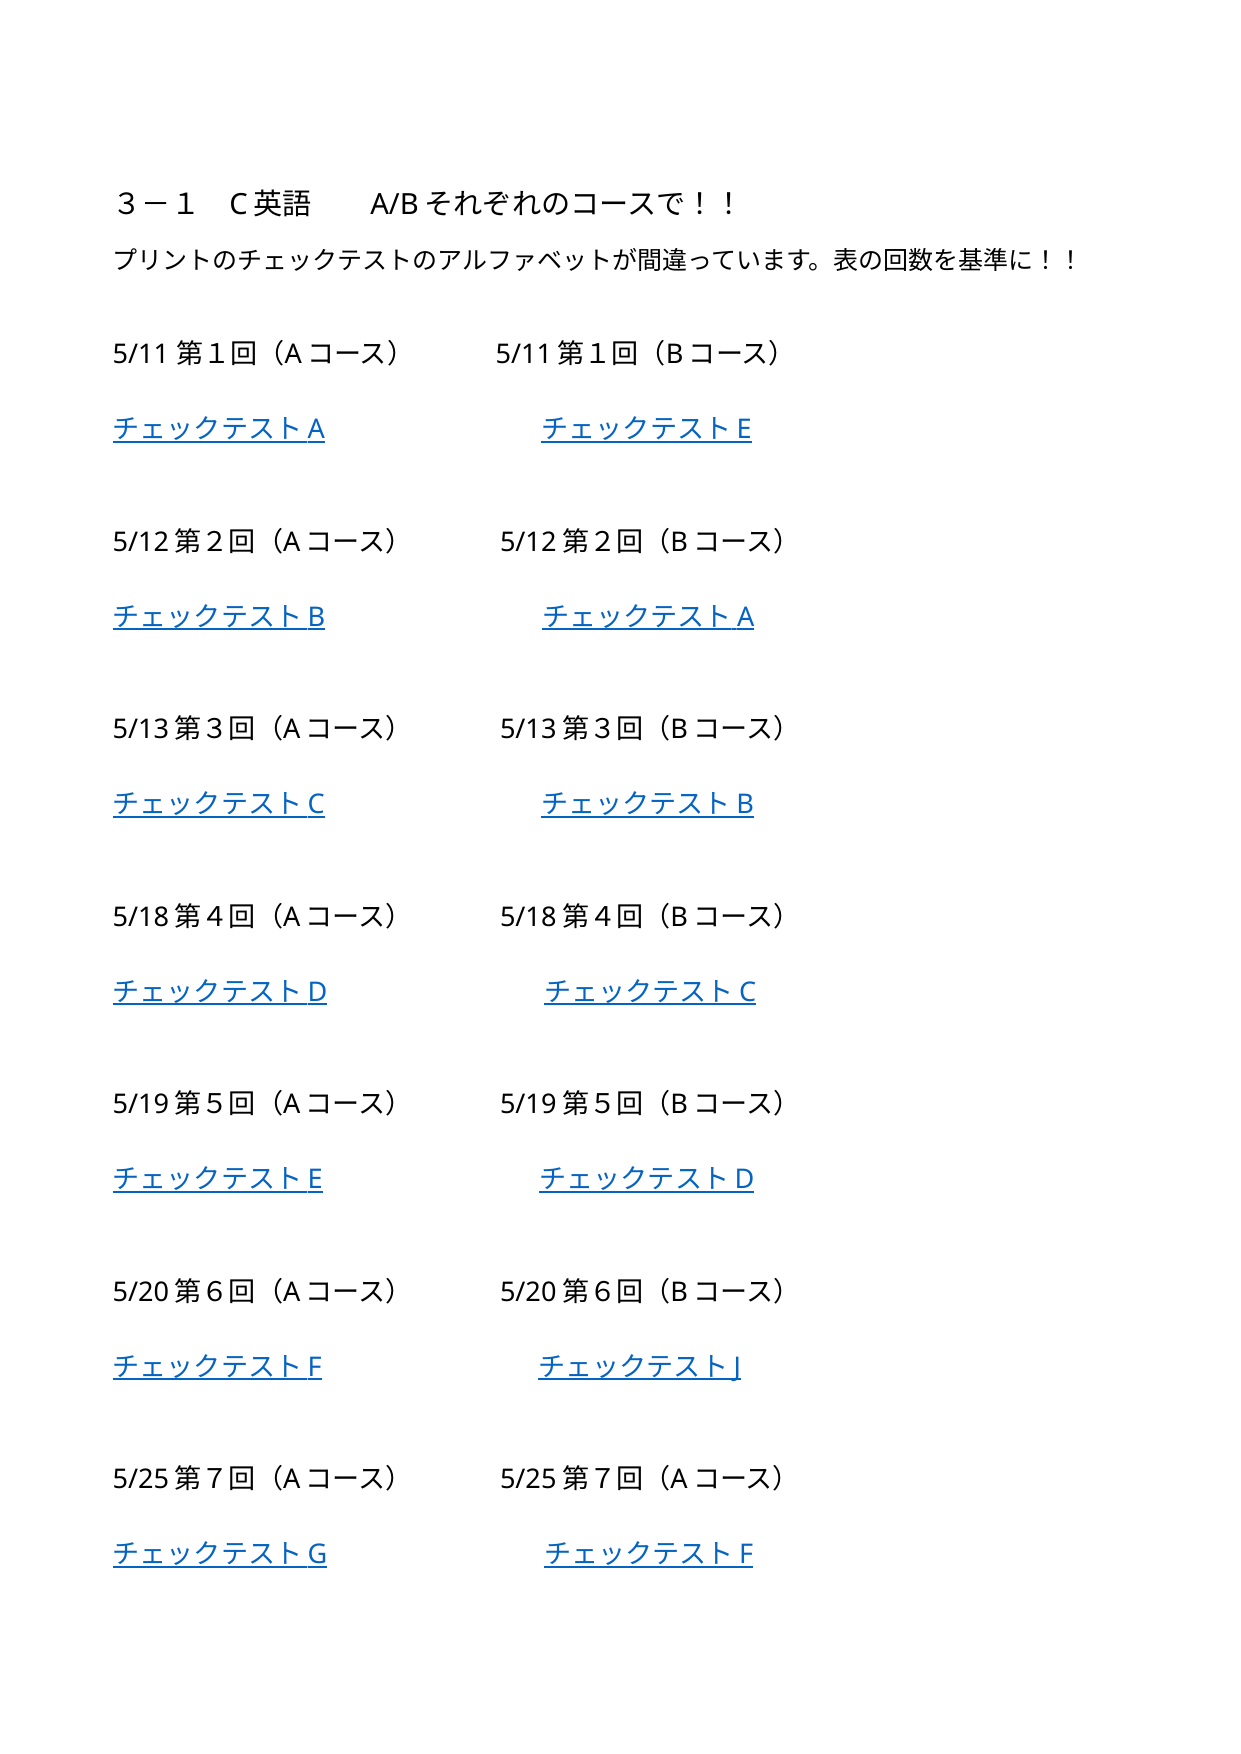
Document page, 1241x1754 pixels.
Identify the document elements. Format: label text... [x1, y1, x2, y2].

text プリントのチェックテストのアルファベットが間違っています。表の回数を基準に！！ [112, 239, 1128, 277]
text 5/12第２回（Aコース） 5/12第２回（Bコース） [112, 502, 1128, 577]
text 5/18第４回（Aコース） 5/18第４回（Bコース） [112, 877, 1128, 952]
text チェックテストD チェックテストC [112, 952, 1128, 1027]
text チェックテストG チェックテストF [112, 1514, 1128, 1589]
text 5/19第５回（Aコース） 5/19第５回（Bコース） [112, 1064, 1128, 1139]
text チェックテストB チェックテストA [112, 577, 1128, 652]
text チェックテストE チェックテストD [112, 1139, 1128, 1214]
text チェックテストA チェックテストE [112, 389, 1128, 464]
text ３－１ C英語 A/Bそれぞれのコースで！！ [112, 164, 1128, 239]
text 5/13第３回（Aコース） 5/13第３回（Bコース） [112, 689, 1128, 764]
text 5/25第７回（Aコース） 5/25第７回（Aコース） [112, 1439, 1128, 1514]
text チェックテストC チェックテストB [112, 764, 1128, 839]
text 5/20第６回（Aコース） 5/20第６回（Bコース） [112, 1252, 1128, 1327]
text 5/11 第１回（Aコース） 5/11第１回（Bコース） [112, 314, 1128, 389]
text チェックテストF チェックテストJ [112, 1327, 1128, 1402]
